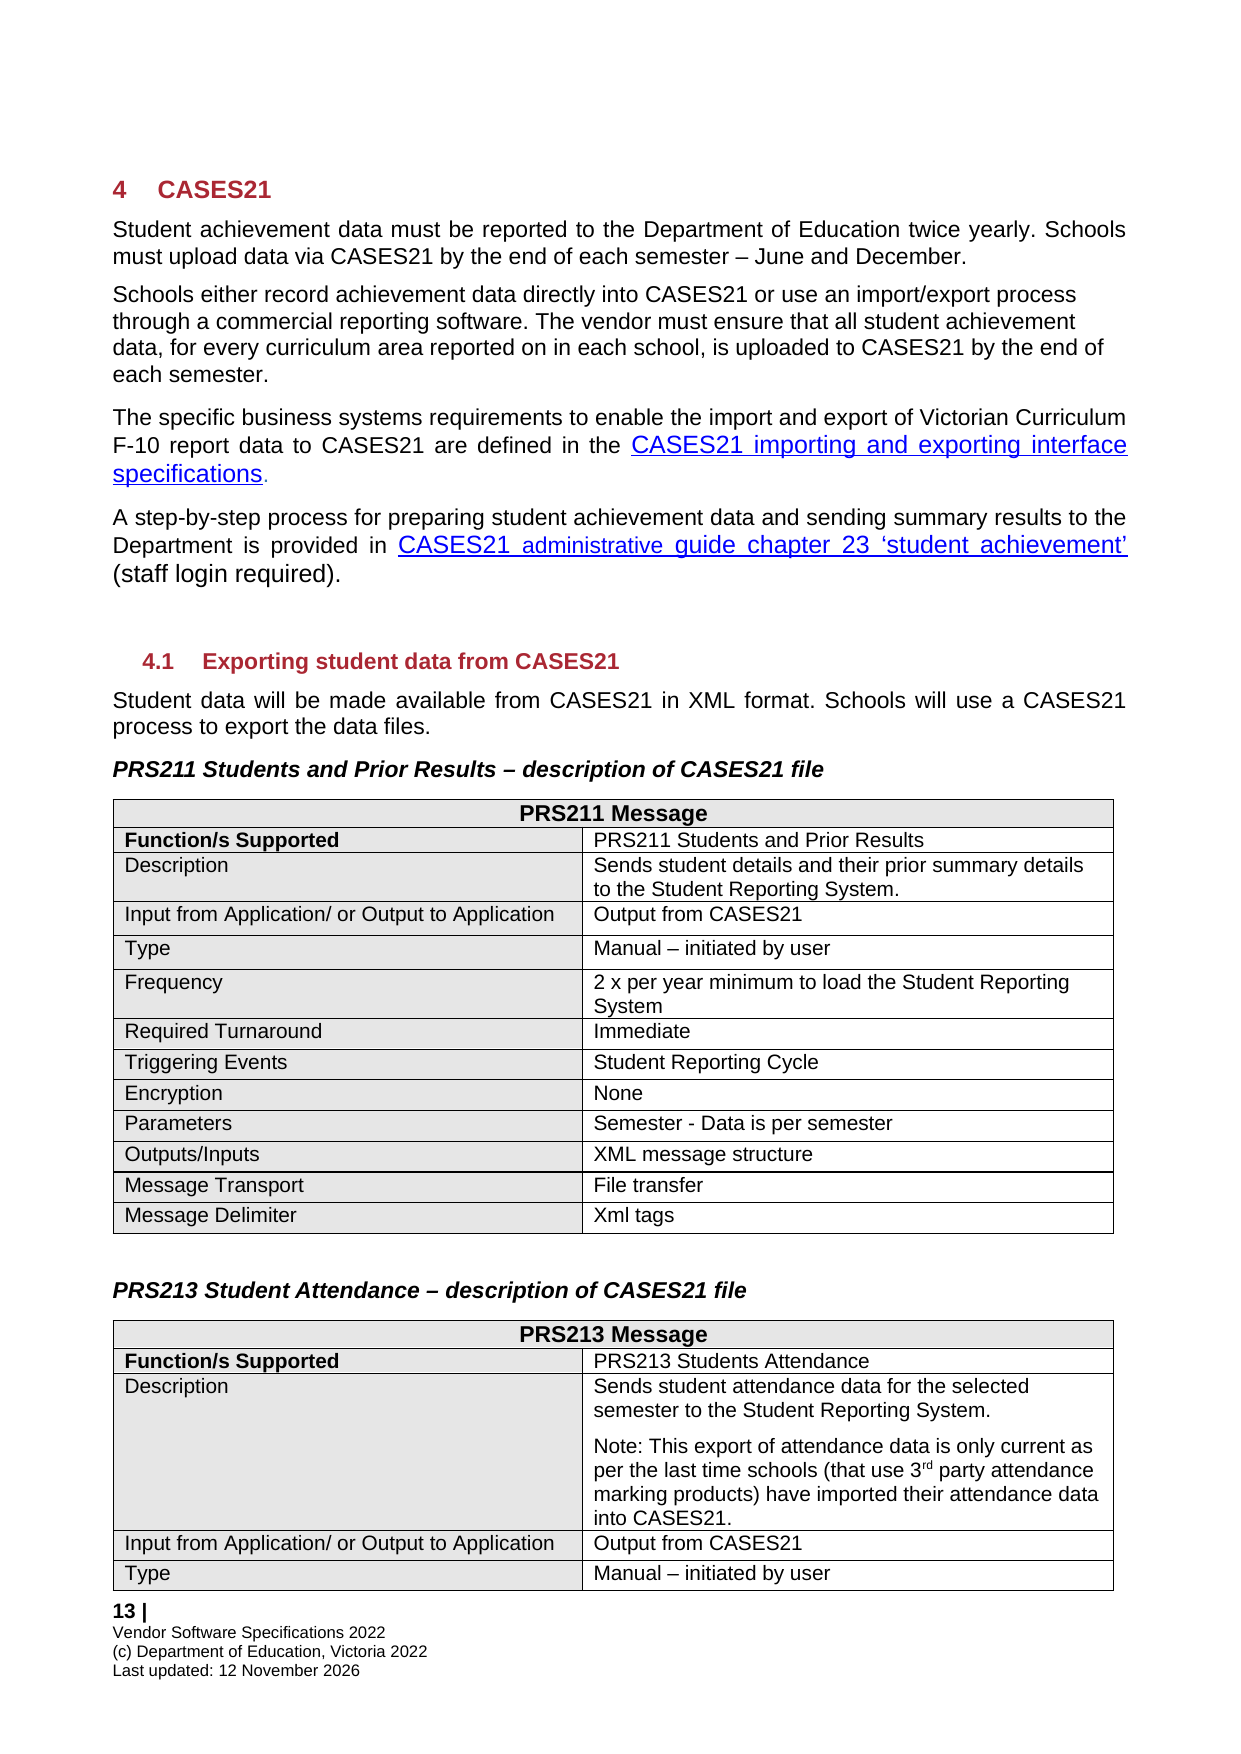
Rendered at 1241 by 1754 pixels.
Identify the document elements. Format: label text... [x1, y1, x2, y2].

table_cell Student Reporting Cycle [583, 1050, 1113, 1079]
table_cell Sends student attendance data for the selected semester to the Student Reporting System. Note: This export of attendance data is only current as per the last time schools (that use 3rd party attendance marking products) have imported their attendance data into CASES21. [583, 1374, 1113, 1530]
table_cell Parameters [114, 1111, 582, 1141]
table_cell Type [114, 1561, 582, 1590]
subtitle Exporting student data from CASES21 [142, 648, 1128, 674]
table_cell Xml tags [583, 1203, 1113, 1233]
subtitle CASES21 [112, 175, 1128, 204]
table_cell Output from CASES21 [583, 1531, 1113, 1560]
table_cell File transfer [583, 1173, 1113, 1202]
table_header PRS213 Message [114, 1321, 1113, 1347]
table_cell 2 x per year minimum to load the Student Reporting System [583, 970, 1113, 1018]
table_cell Type [114, 936, 582, 969]
text Schools either record achievement data directly into CASES21 or use an import/export process through a commercial reporting software. The vendor must ensure that all student achievement data, for every curriculum area reported on in each school, is uploaded to CASES21 by the end of each semester. [112, 281, 1128, 387]
table_cell Outputs/Inputs [114, 1142, 582, 1171]
table_cell Description [114, 853, 582, 901]
table_cell Input from Application/ or Output to Application [114, 902, 582, 935]
table_cell PRS213 Students Attendance [583, 1349, 1113, 1372]
text Student data will be made available from CASES21 in XML format. Schools will use a CASES21 process to export the data files. [112, 687, 1128, 739]
table_cell Manual – initiated by user [583, 936, 1113, 969]
table_cell Description [114, 1374, 582, 1530]
table_cell Manual – initiated by user [583, 1561, 1113, 1590]
table_header PRS211 Message [114, 800, 1113, 827]
table_cell Immediate [583, 1019, 1113, 1048]
table_cell Sends student details and their prior summary details to the Student Reporting System. [583, 853, 1113, 901]
table_cell Message Transport [114, 1173, 582, 1202]
table_cell Input from Application/ or Output to Application [114, 1531, 582, 1560]
subtitle PRS211 Students and Prior Results – description of CASES21 file [112, 756, 1128, 782]
table_cell Semester - Data is per semester [583, 1111, 1113, 1141]
subtitle PRS213 Student Attendance – description of CASES21 file [112, 1277, 1128, 1303]
table_cell PRS211 Students and Prior Results [583, 828, 1113, 852]
table_cell Frequency [114, 970, 582, 1018]
text Student achievement data must be reported to the Department of Education twice yearly. Schools must upload data via CASES21 by the end of each semester – June and December. [112, 216, 1128, 269]
text A step-by-step process for preparing student achievement data and sending summary results to the Department is provided in CASES21 administrative guide chapter 23 ‘student achievement’ (staff login required). [112, 504, 1128, 588]
table_cell Function/s Supported [114, 1349, 582, 1372]
text The specific business systems requirements to enable the import and export of Victorian Curriculum F-10 report data to CASES21 are defined in the CASES21 importing and exporting interface specifications. [112, 403, 1128, 487]
table_cell Triggering Events [114, 1050, 582, 1079]
table_cell Message Delimiter [114, 1203, 582, 1233]
table_cell Function/s Supported [114, 828, 582, 852]
table_cell XML message structure [583, 1142, 1113, 1171]
table_cell Required Turnaround [114, 1019, 582, 1048]
table_cell Encryption [114, 1080, 582, 1110]
table_cell Output from CASES21 [583, 902, 1113, 935]
table_cell None [583, 1080, 1113, 1110]
